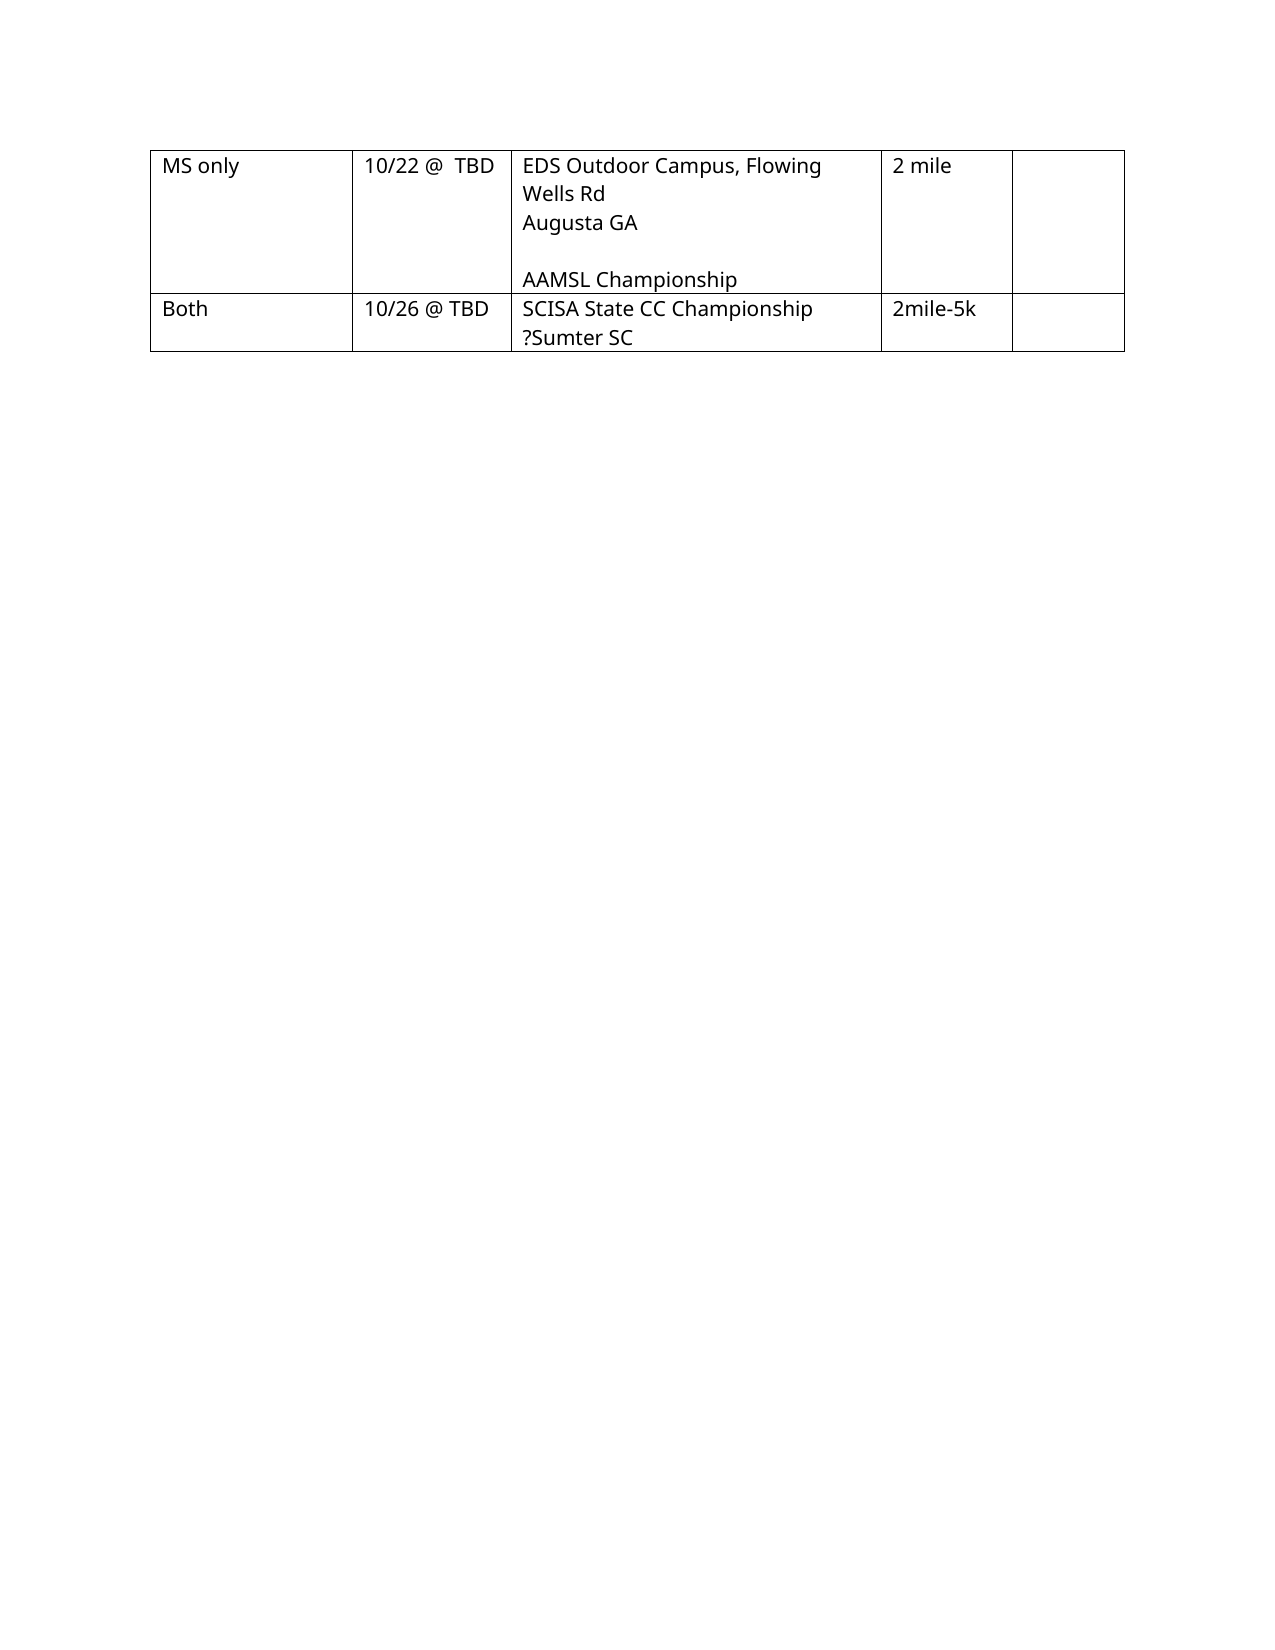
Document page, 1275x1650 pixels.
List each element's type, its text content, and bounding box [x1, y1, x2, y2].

table_cell [1013, 294, 1124, 351]
table_cell 10/26 @ TBD [353, 294, 511, 351]
table_cell Both [151, 294, 352, 351]
table_cell MS only [151, 151, 352, 293]
table_cell EDS Outdoor Campus, Flowing Wells Rd Augusta GA AAMSL Championship [512, 151, 881, 293]
table_cell 2mile-5k [882, 294, 1012, 351]
table_cell 2 mile [882, 151, 1012, 293]
table_cell [1013, 151, 1124, 293]
table_cell 10/22 @ TBD [353, 151, 511, 293]
table_cell SCISA State CC Championship ?Sumter SC [512, 294, 881, 351]
